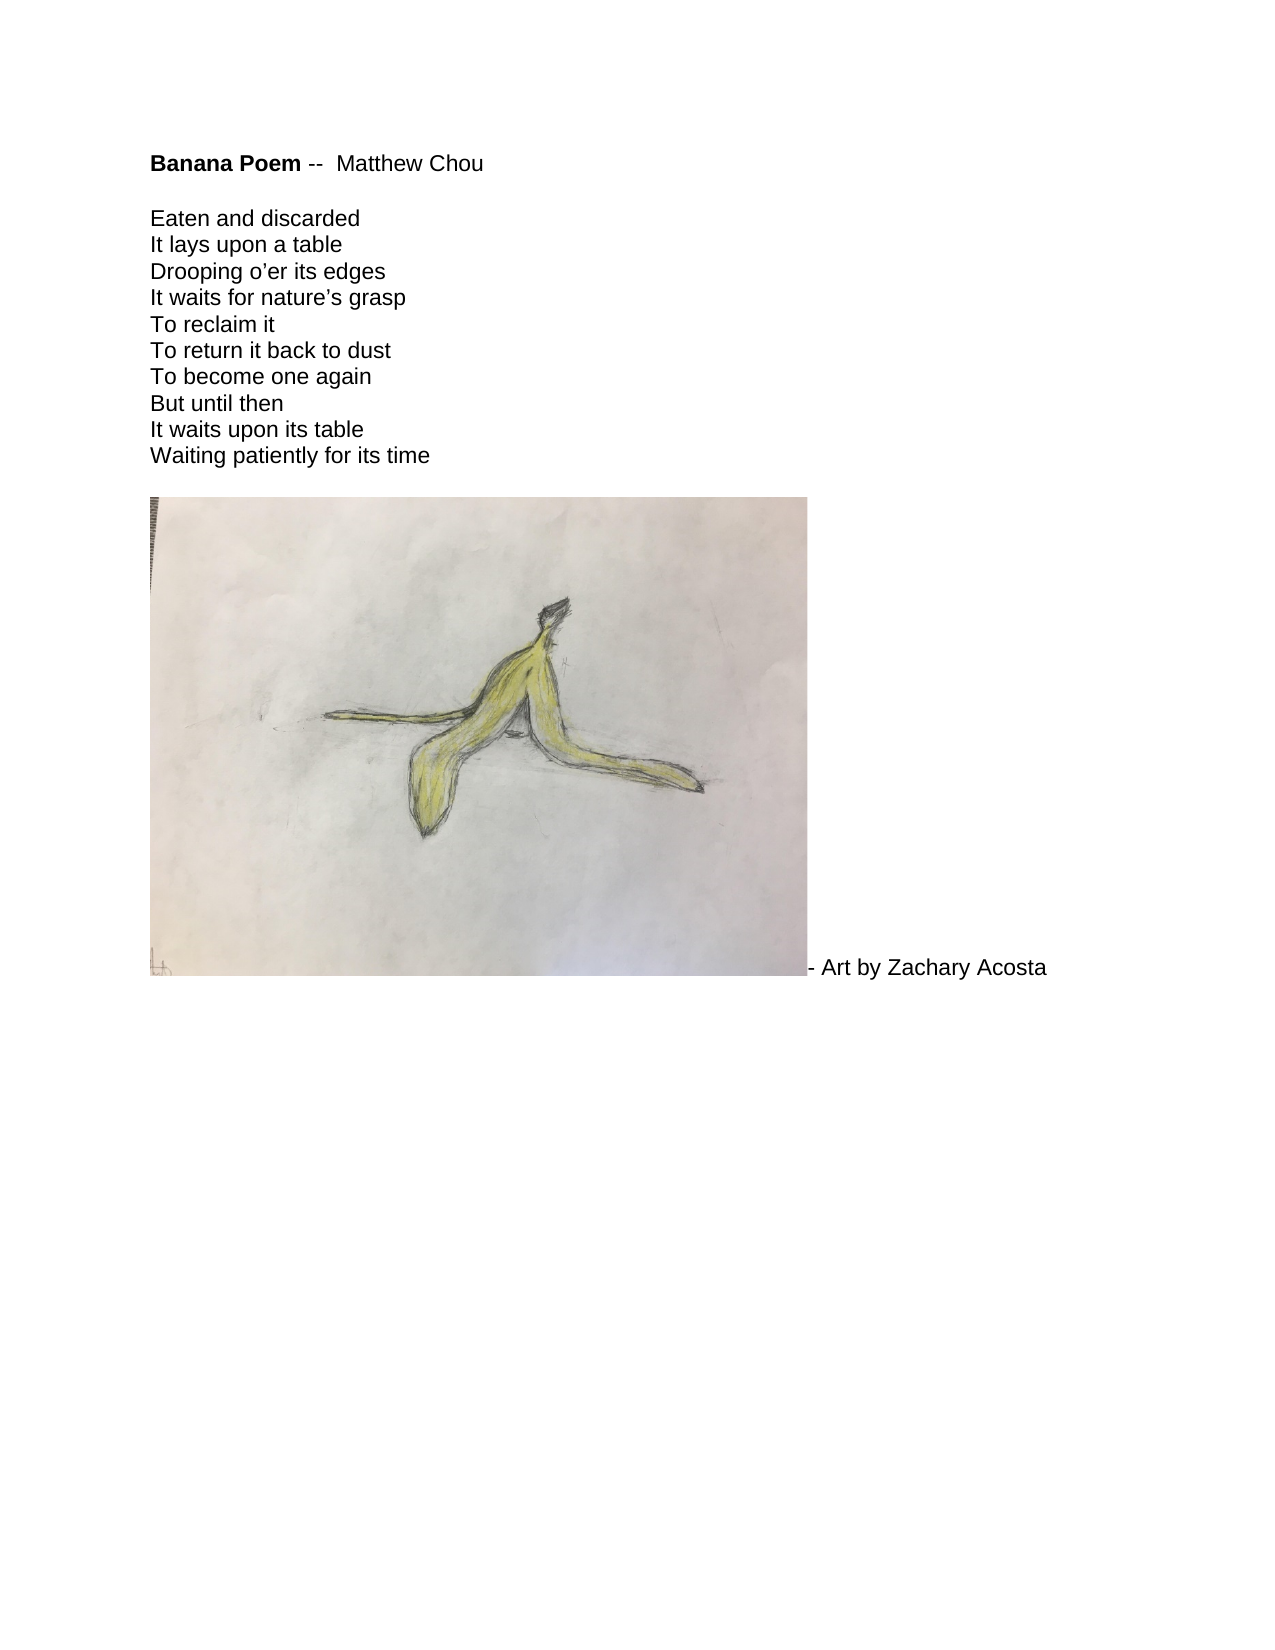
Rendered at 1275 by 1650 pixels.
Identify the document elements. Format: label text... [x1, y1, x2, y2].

text It waits upon its table [150, 416, 1125, 442]
picture [150, 497, 808, 976]
text It waits for nature’s grasp [150, 284, 1125, 311]
text Eaten and discarded [150, 205, 1125, 231]
text To return it back to dust [150, 337, 1125, 363]
text Waiting patiently for its time [150, 442, 1125, 469]
text To reclaim it [150, 311, 1125, 337]
text It lays upon a table [150, 231, 1125, 258]
text Banana Poem -- Matthew Chou [150, 150, 1125, 176]
text Drooping o’er its edges [150, 258, 1125, 284]
text To become one again [150, 363, 1125, 389]
text But until then [150, 389, 1125, 416]
